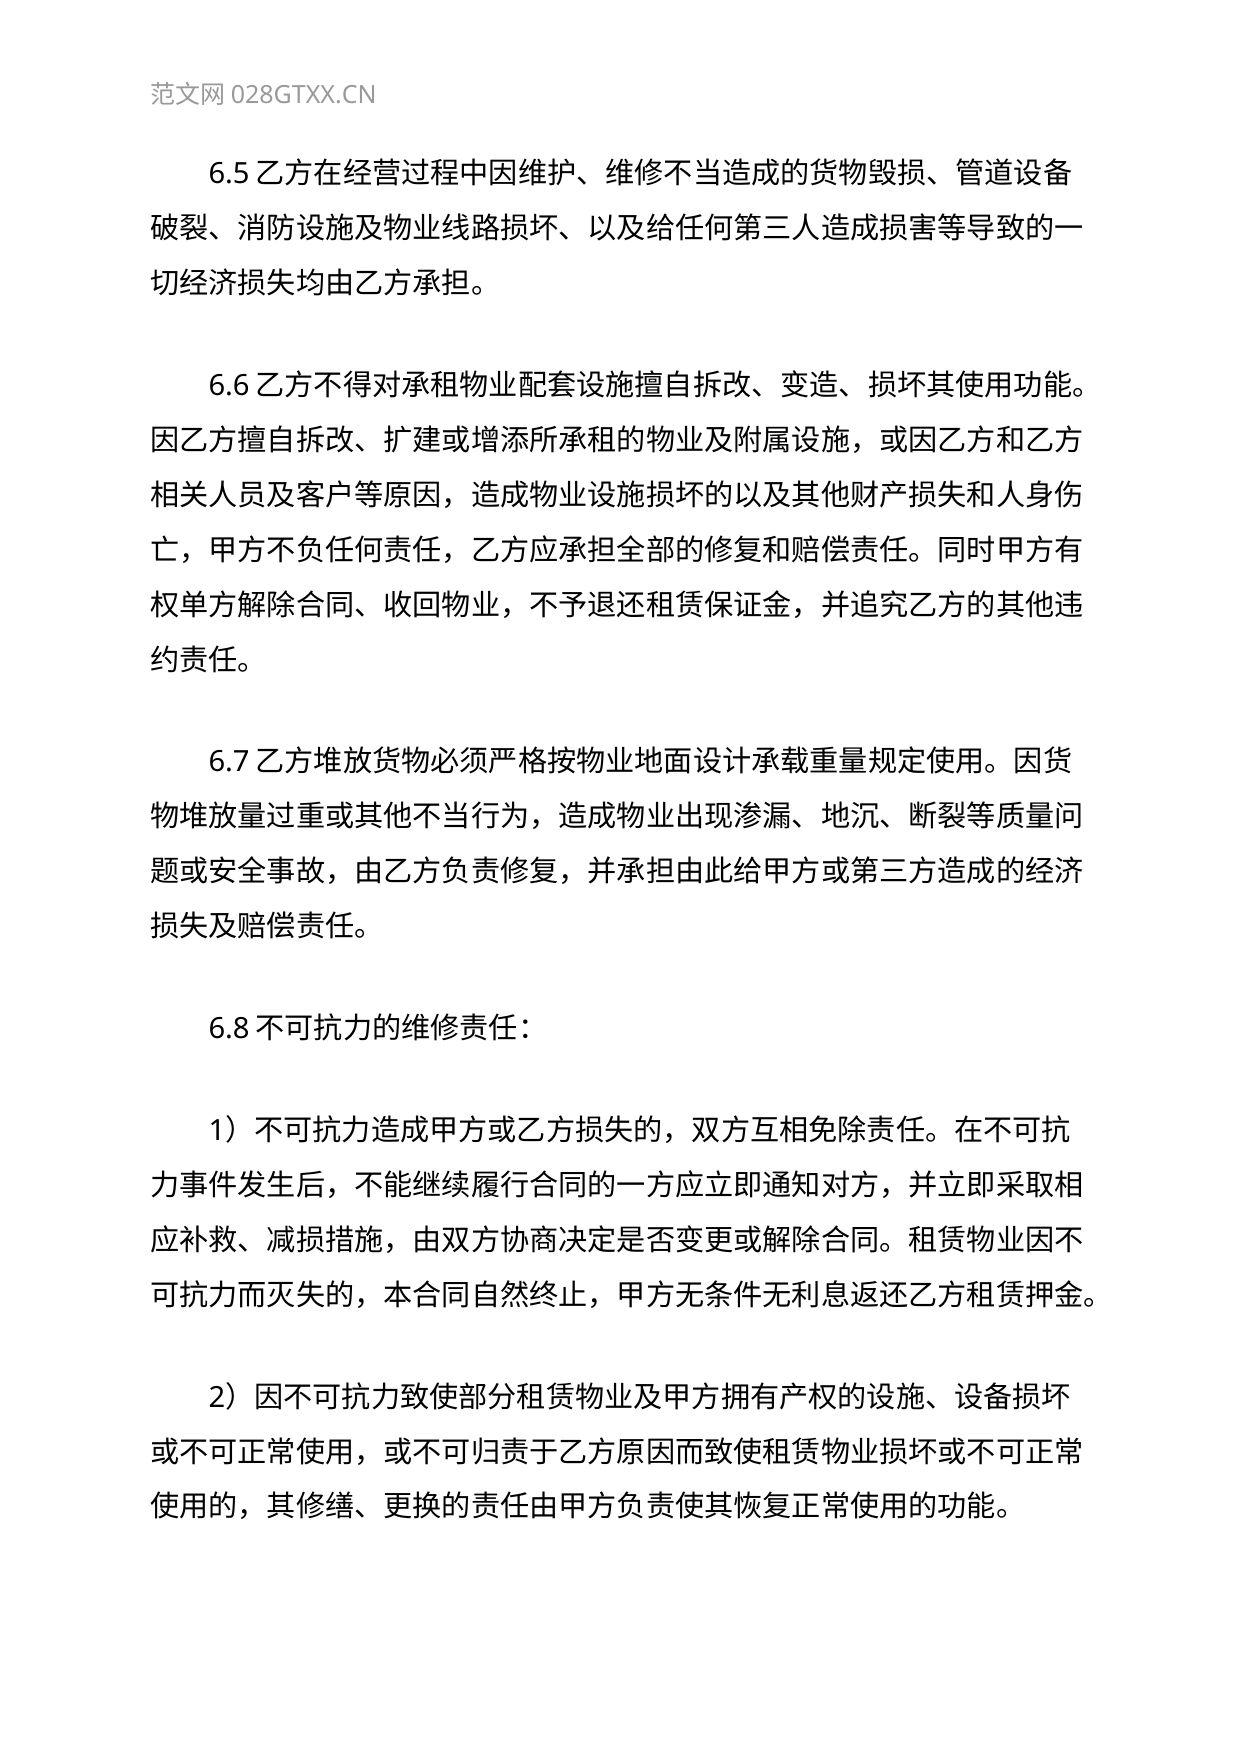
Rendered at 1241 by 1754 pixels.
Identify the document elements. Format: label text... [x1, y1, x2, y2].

text 2）因不可抗力致使部分租赁物业及甲方拥有产权的设施、设备损坏或不可正常使用，或不可归责于乙方原因而致使租赁物业损坏或不可正常使用的，其修缮、更换的责任由甲方负责使其恢复正常使用的功能。 [150, 1373, 1090, 1525]
text 6.8不可抗力的维修责任： [150, 1004, 1090, 1047]
text 1）不可抗力造成甲方或乙方损失的，双方互相免除责任。在不可抗力事件发生后，不能继续履行合同的一方应立即通知对方，并立即采取相应补救、减损措施，由双方协商决定是否变更或解除合同。租赁物业因不可抗力而灭失的，本合同自然终止，甲方无条件无利息返还乙方租赁押金。 [150, 1107, 1090, 1314]
text 6.7乙方堆放货物必须严格按物业地面设计承载重量规定使用。因货物堆放量过重或其他不当行为，造成物业出现渗漏、地沉、断裂等质量问题或安全事故，由乙方负责修复，并承担由此给甲方或第三方造成的经济损失及赔偿责任。 [150, 738, 1090, 945]
text 6.5乙方在经营过程中因维护、维修不当造成的货物毁损、管道设备破裂、消防设施及物业线路损坏、以及给任何第三人造成损害等导致的一切经济损失均由乙方承担。 [150, 150, 1090, 302]
text 6.6乙方不得对承租物业配套设施擅自拆改、变造、损坏其使用功能。因乙方擅自拆改、扩建或增添所承租的物业及附属设施，或因乙方和乙方相关人员及客户等原因，造成物业设施损坏的以及其他财产损失和人身伤亡，甲方不负任何责任，乙方应承担全部的修复和赔偿责任。同时甲方有权单方解除合同、收回物业，不予退还租赁保证金，并追究乙方的其他违约责任。 [150, 362, 1090, 678]
